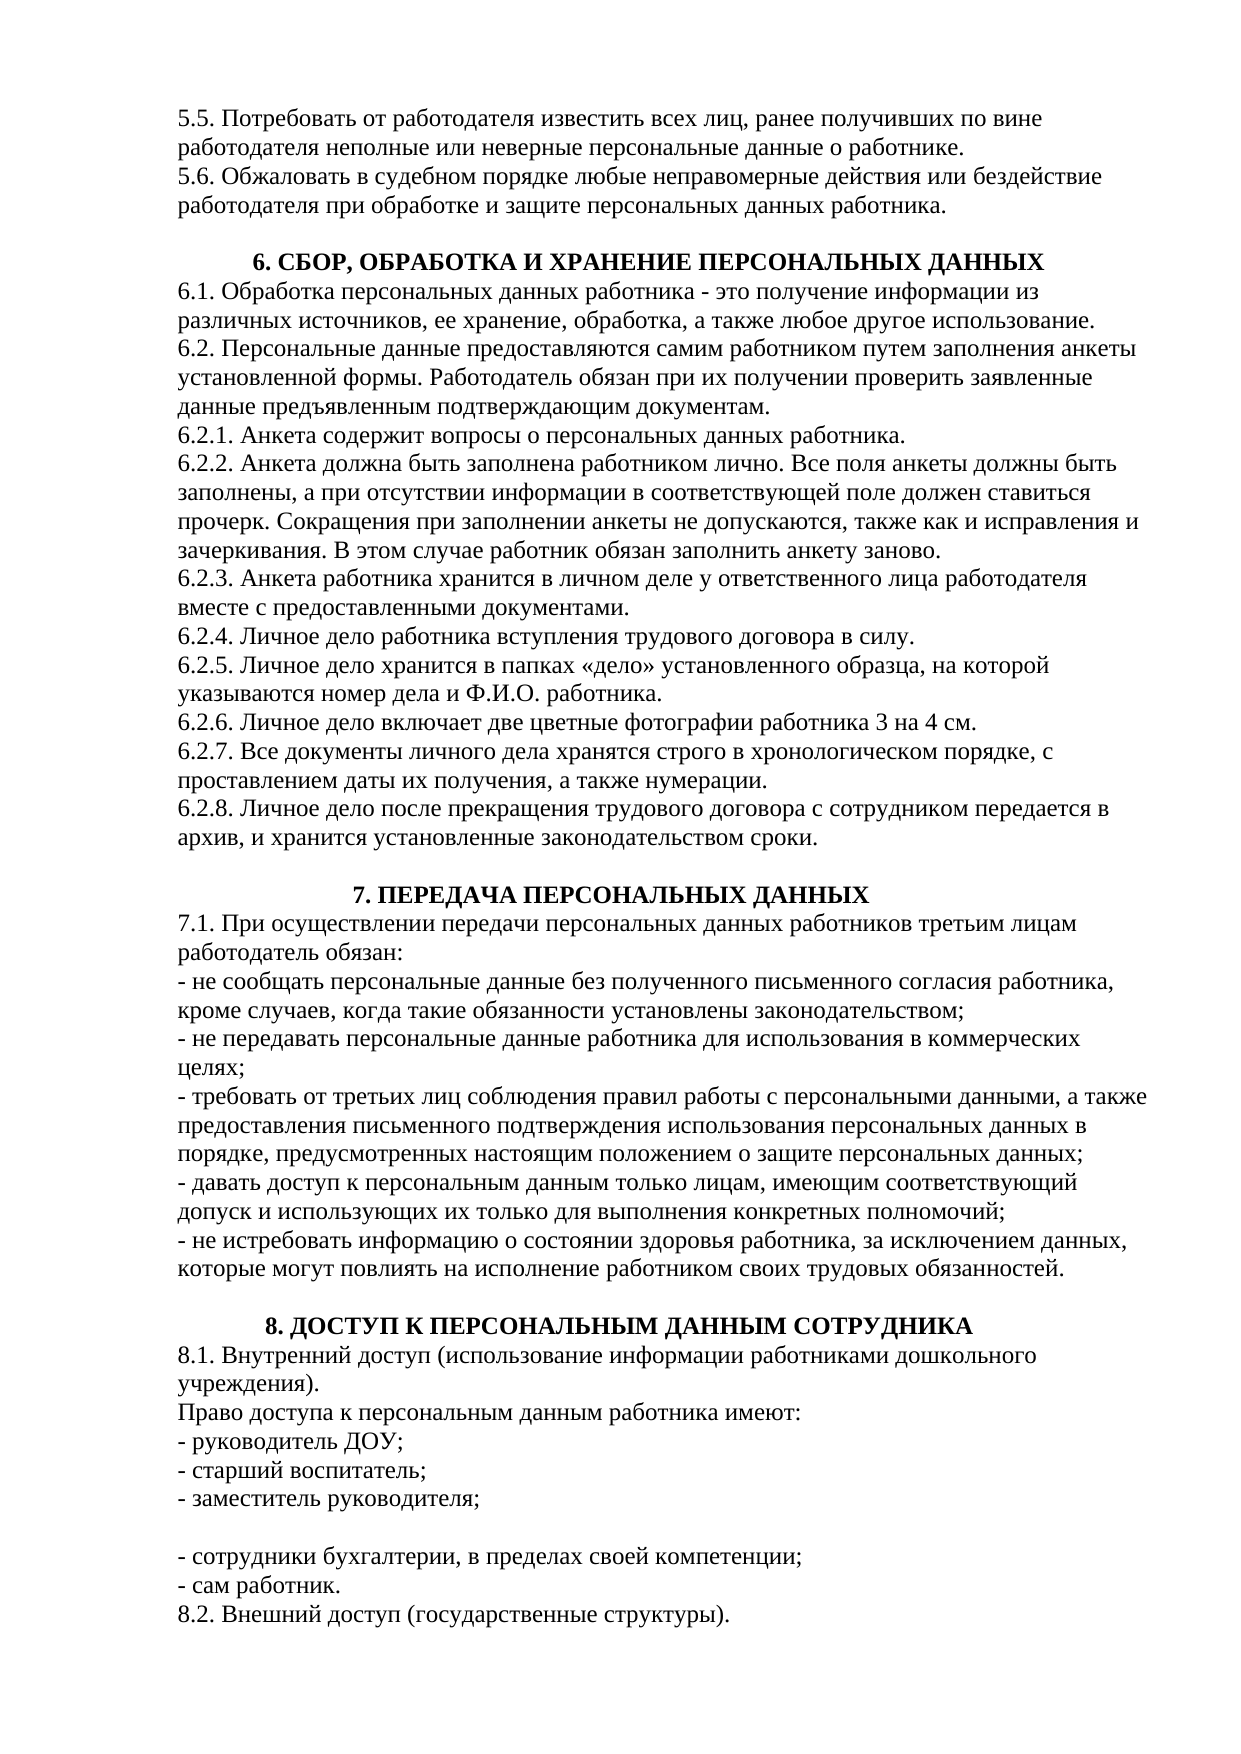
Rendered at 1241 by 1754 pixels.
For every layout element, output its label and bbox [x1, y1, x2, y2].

text [177, 103, 1152, 1512]
text [177, 1541, 1152, 1628]
